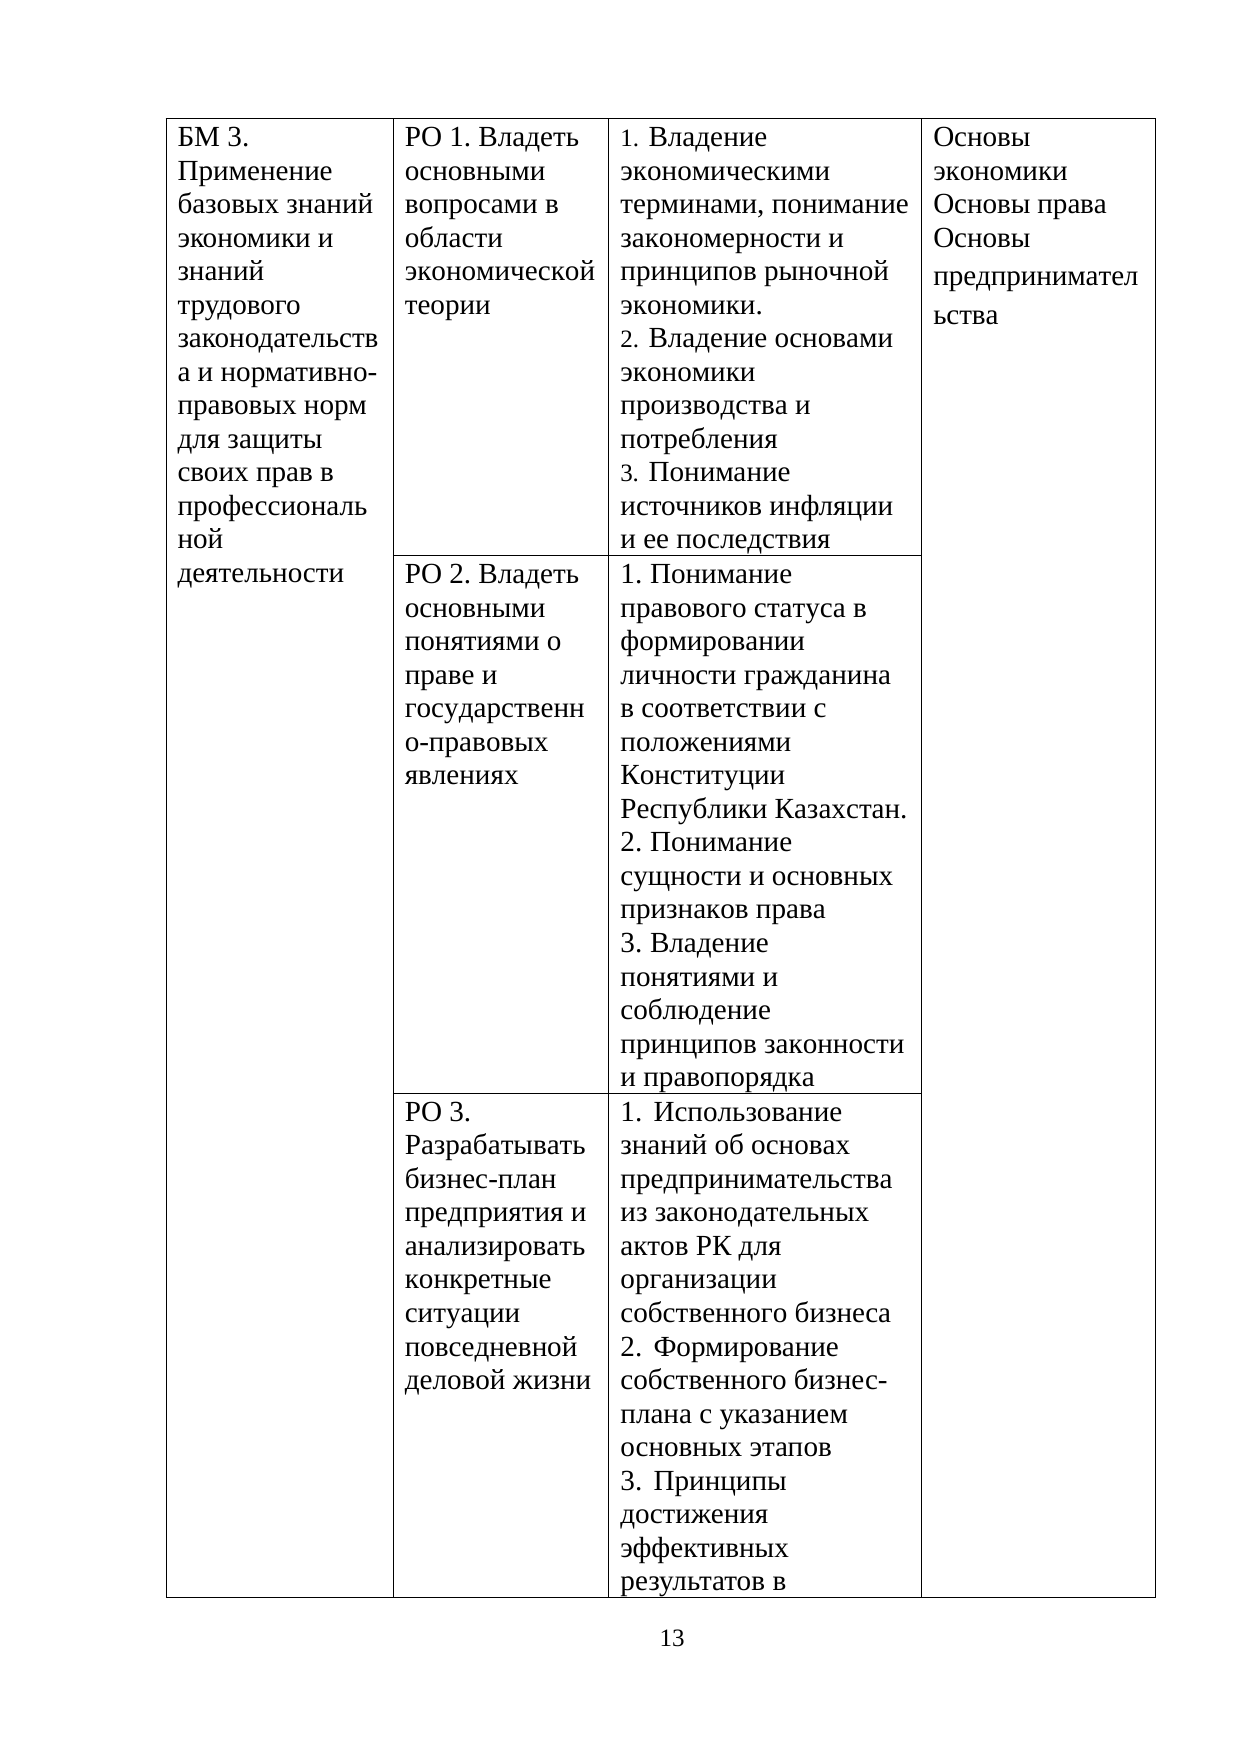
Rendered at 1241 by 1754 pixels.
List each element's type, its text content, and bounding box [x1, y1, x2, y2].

table_cell Основы экономики Основы права Основы предпринимательства [922, 119, 1155, 1597]
table_cell РО 1. Владеть основными вопросами в области экономической теории [394, 119, 608, 555]
table_cell БМ 3. Применение базовых знаний экономики и знаний трудового законодательства и нормативно-правовых норм для защиты своих прав в профессиональной деятельности [167, 119, 393, 1597]
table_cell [609, 1094, 921, 1597]
table_cell Владение экономическими терминами, понимание закономерности и принципов рыночной экономики. Владение основами экономики производства и потребления Понимание источников инфляции и ее последствия [609, 119, 921, 555]
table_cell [394, 1094, 608, 1597]
table_cell Понимание правового статуса в формировании личности гражданина в соответствии с положениями Конституции Республики Казахстан. Понимание сущности и основных признаков права Владение понятиями и соблюдение принципов законности и правопорядка [609, 556, 921, 1093]
table_cell РО 2. Владеть основными понятиями о праве и государственно-правовых явлениях [394, 556, 608, 1093]
